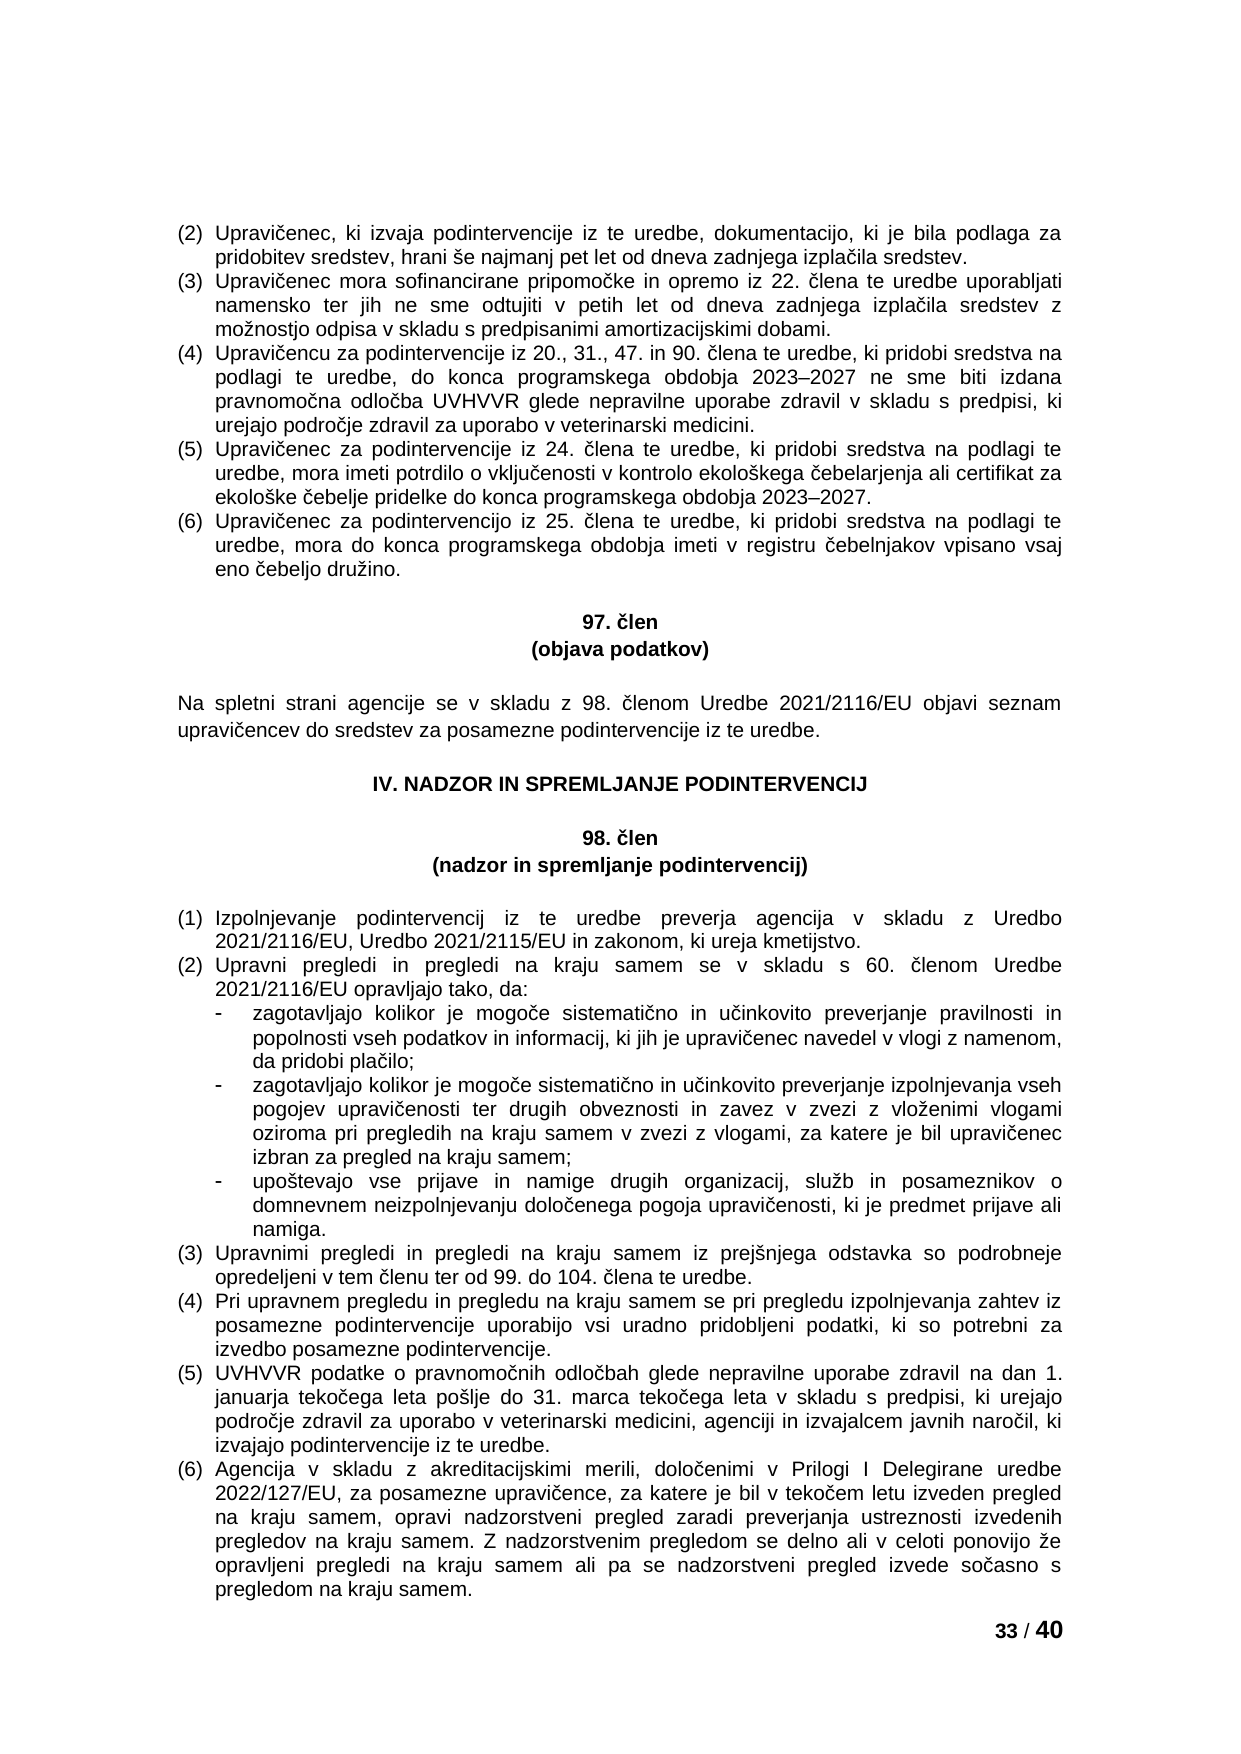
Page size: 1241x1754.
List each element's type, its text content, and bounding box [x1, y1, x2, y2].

text (objava podatkov) [177, 634, 1063, 662]
list Upravnimi pregledi in pregledi na kraju samem iz prejšnjega odstavka so podrobneje opredeljeni v tem členu ter od 99. do 104. člena te uredbe. [177, 1241, 1063, 1289]
text 98. člen [177, 824, 1063, 851]
list Upravičenec mora sofinancirane pripomočke in opremo iz 22. člena te uredbe uporabljati namensko ter jih ne sme odtujiti v petih let od dneva zadnjega izplačila sredstev z možnostjo odpisa v skladu s predpisanimi amortizacijskimi dobami. [177, 269, 1063, 341]
list zagotavljajo kolikor je mogoče sistematično in učinkovito preverjanje pravilnosti in popolnosti vseh podatkov in informacij, ki jih je upravičenec navedel v vlogi z namenom, da pridobi plačilo; [215, 1001, 1063, 1073]
list Upravičenec za podintervencijo iz 25. člena te uredbe, ki pridobi sredstva na podlagi te uredbe, mora do konca programskega obdobja imeti v registru čebelnjakov vpisano vsaj eno čebeljo družino. [177, 508, 1063, 580]
list Upravičencu za podintervencije iz 20., 31., 47. in 90. člena te uredbe, ki pridobi sredstva na podlagi te uredbe, do konca programskega obdobja 2023–2027 ne sme biti izdana pravnomočna odločba UVHVVR glede nepravilne uporabe zdravil v skladu s predpisi, ki urejajo področje zdravil za uporabo v veterinarski medicini. [177, 341, 1063, 437]
list Izpolnjevanje podintervencij iz te uredbe preverja agencija v skladu z Uredbo 2021/2116/EU, Uredbo 2021/2115/EU in zakonom, ki ureja kmetijstvo. [177, 905, 1063, 953]
text 97. člen [177, 607, 1063, 634]
list UVHVVR podatke o pravnomočnih odločbah glede nepravilne uporabe zdravil na dan 1. januarja tekočega leta pošlje do 31. marca tekočega leta v skladu s predpisi, ki urejajo področje zdravil za uporabo v veterinarski medicini, agenciji in izvajalcem javnih naročil, ki izvajajo podintervencije iz te uredbe. [177, 1361, 1063, 1457]
text (nadzor in spremljanje podintervencij) [177, 851, 1063, 878]
list Upravičenec, ki izvaja podintervencije iz te uredbe, dokumentacijo, ki je bila podlaga za pridobitev sredstev, hrani še najmanj pet let od dneva zadnjega izplačila sredstev. [177, 221, 1063, 269]
text IV. NADZOR IN SPREMLJANJE PODINTERVENCIJ [177, 770, 1063, 797]
list upoštevajo vse prijave in namige drugih organizacij, služb in posameznikov o domnevnem neizpolnjevanju določenega pogoja upravičenosti, ki je predmet prijave ali namiga. [215, 1169, 1063, 1241]
list Upravičenec za podintervencije iz 24. člena te uredbe, ki pridobi sredstva na podlagi te uredbe, mora imeti potrdilo o vključenosti v kontrolo ekološkega čebelarjenja ali certifikat za ekološke čebelje pridelke do konca programskega obdobja 2023–2027. [177, 437, 1063, 508]
list Agencija v skladu z akreditacijskimi merili, določenimi v Prilogi I Delegirane uredbe 2022/127/EU, za posamezne upravičence, za katere je bil v tekočem letu izveden pregled na kraju samem, opravi nadzorstveni pregled zaradi preverjanja ustreznosti izvedenih pregledov na kraju samem. Z nadzorstvenim pregledom se delno ali v celoti ponovijo že opravljeni pregledi na kraju samem ali pa se nadzorstveni pregled izvede sočasno s pregledom na kraju samem. [177, 1457, 1063, 1601]
list Pri upravnem pregledu in pregledu na kraju samem se pri pregledu izpolnjevanja zahtev iz posamezne podintervencije uporabijo vsi uradno pridobljeni podatki, ki so potrebni za izvedbo posamezne podintervencije. [177, 1289, 1063, 1361]
text Na spletni strani agencije se v skladu z 98. členom Uredbe 2021/2116/EU objavi seznam upravičencev do sredstev za posamezne podintervencije iz te uredbe. [177, 689, 1063, 743]
list zagotavljajo kolikor je mogoče sistematično in učinkovito preverjanje izpolnjevanja vseh pogojev upravičenosti ter drugih obveznosti in zavez v zvezi z vloženimi vlogami oziroma pri pregledih na kraju samem v zvezi z vlogami, za katere je bil upravičenec izbran za pregled na kraju samem; [215, 1073, 1063, 1169]
list Upravni pregledi in pregledi na kraju samem se v skladu s 60. členom Uredbe 2021/2116/EU opravljajo tako, da: [177, 953, 1063, 1001]
